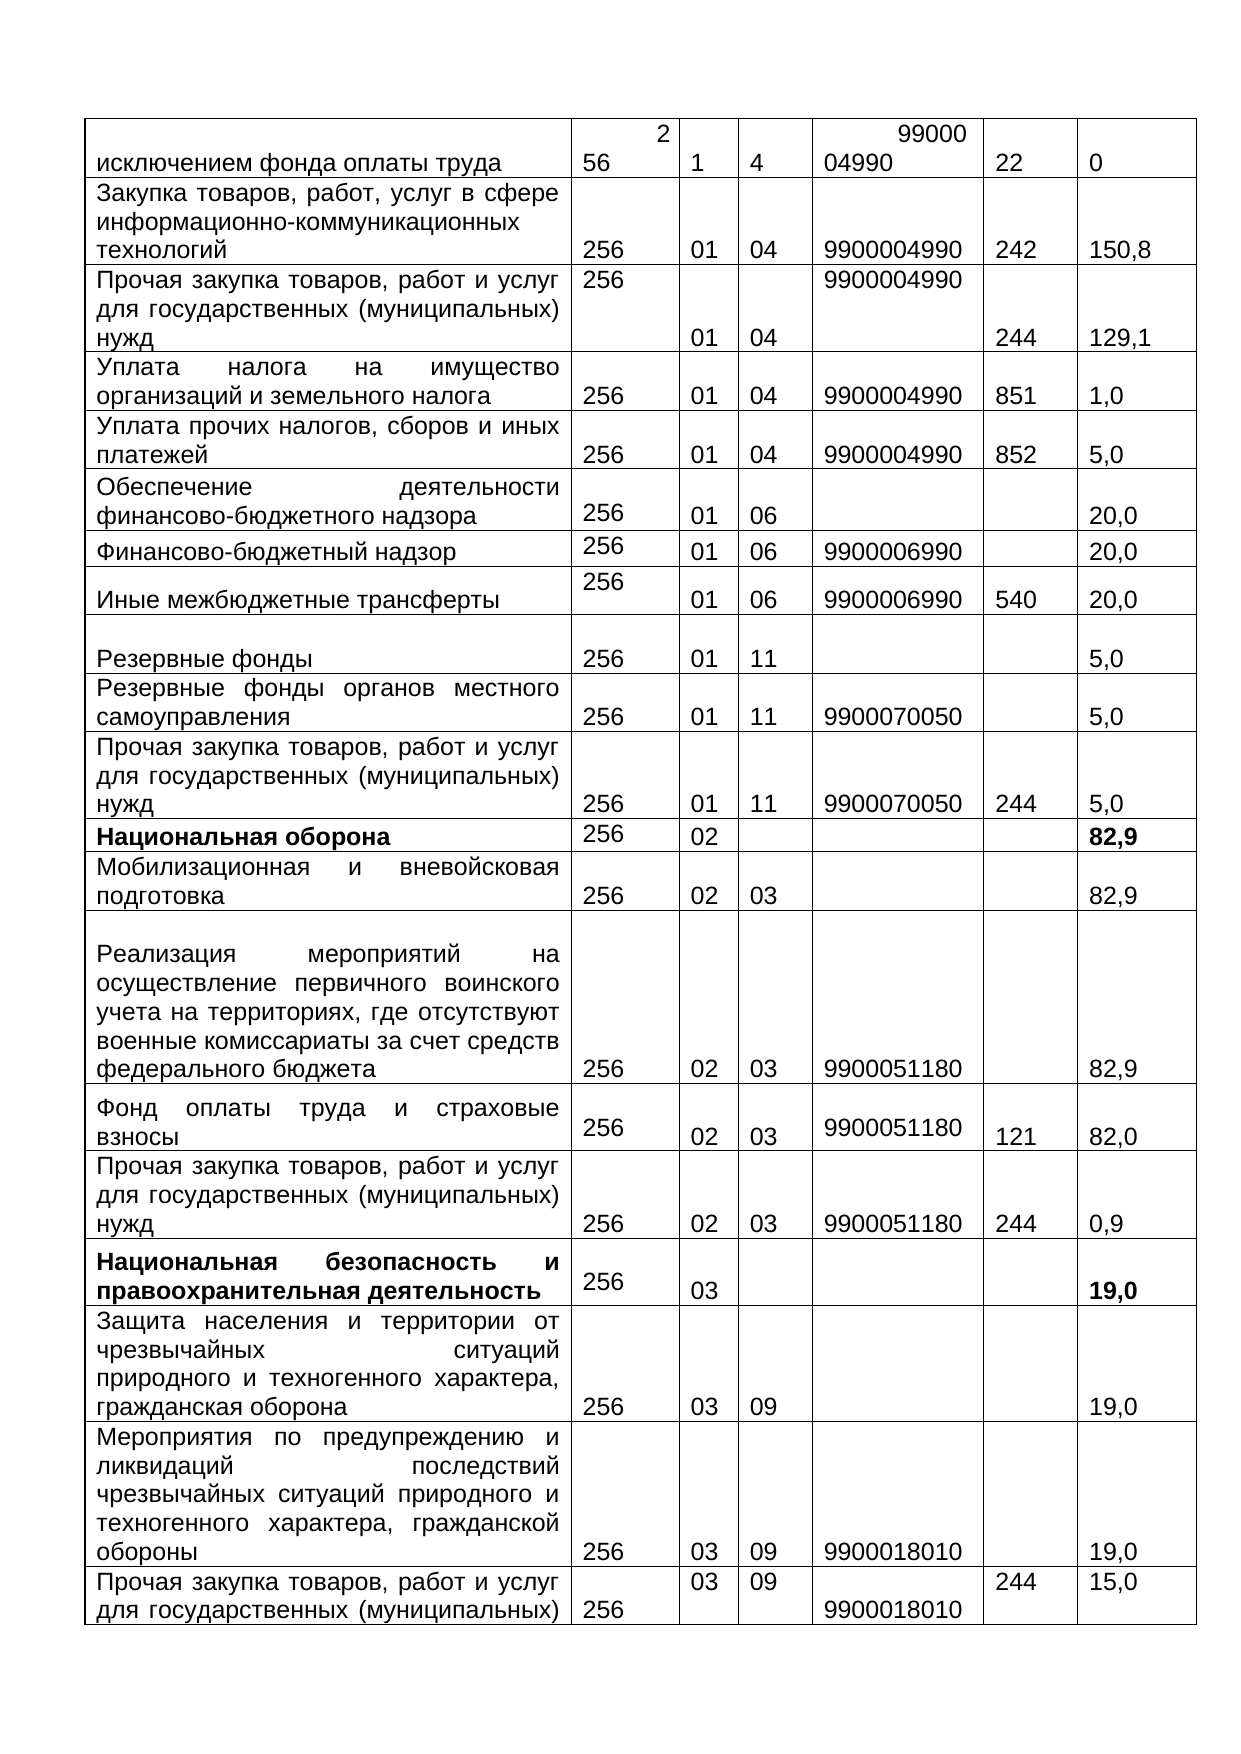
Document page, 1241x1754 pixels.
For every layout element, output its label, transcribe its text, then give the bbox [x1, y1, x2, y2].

table_cell 9900051180 [813, 1084, 983, 1150]
table_cell 256 [572, 674, 679, 731]
table_cell 256 [572, 852, 679, 909]
table_cell 20,0 [1078, 531, 1196, 566]
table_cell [86, 1567, 571, 1624]
table_cell 150,8 [1078, 178, 1196, 264]
table_cell 9900018010 [813, 1567, 983, 1624]
table_cell 1,0 [1078, 119, 1196, 177]
table_cell 244 [984, 1151, 1077, 1238]
table_cell 01 [680, 178, 738, 264]
table_cell 256 [572, 531, 679, 566]
table_cell [813, 469, 983, 530]
table_cell 09 [739, 1306, 812, 1421]
table_cell 01 [680, 615, 738, 672]
table_cell [984, 1306, 1077, 1421]
table_cell 256 [572, 732, 679, 818]
table_cell 256 [572, 352, 679, 410]
table_cell Защита населения и территории от чрезвычайных ситуаций природного и техногенного характера, гражданская оборона [86, 1306, 571, 1421]
table_cell 15,0 [1078, 1567, 1196, 1624]
table_cell 02 [680, 852, 738, 909]
table_cell 11 [739, 674, 812, 731]
table_cell Мероприятия по предупреждению и ликвидаций последствий чрезвычайных ситуаций природного и техногенного характера, гражданской обороны [86, 1422, 571, 1566]
table_cell 9900004990 [813, 178, 983, 264]
table_cell 9900018010 [813, 1422, 983, 1566]
table_cell 03 [680, 1567, 738, 1624]
table_cell 82,9 [1078, 911, 1196, 1083]
table_cell 01 [680, 531, 738, 566]
table_cell Резервные фонды органов местного самоуправления [86, 674, 571, 731]
table_cell [813, 1306, 983, 1421]
table_cell 01 [680, 265, 738, 351]
table_cell 03 [739, 911, 812, 1083]
table_cell 256 [572, 1422, 679, 1566]
table_cell [813, 852, 983, 909]
table_cell 04 [739, 119, 812, 177]
table_cell [813, 615, 983, 672]
table_cell [984, 819, 1077, 851]
table_cell 244 [984, 732, 1077, 818]
table_cell 04 [739, 265, 812, 351]
table_cell Реализация мероприятий на осуществление первичного воинского учета на территориях, где отсутствуют военные комиссариаты за счет средств федерального бюджета [86, 911, 571, 1083]
table_cell 11 [739, 732, 812, 818]
table_cell [984, 531, 1077, 566]
table_cell 852 [984, 411, 1077, 468]
table_cell 02 [680, 1151, 738, 1238]
table_cell 9900070050 [813, 732, 983, 818]
table_cell 129,1 [1078, 265, 1196, 351]
table_cell 0,9 [1078, 1151, 1196, 1238]
table_cell [739, 1239, 812, 1305]
table_cell 19,0 [1078, 1422, 1196, 1566]
table_cell 03 [739, 1151, 812, 1238]
table_cell 256 [572, 1151, 679, 1238]
table_cell 03 [739, 1084, 812, 1150]
table_cell 03 [680, 1306, 738, 1421]
table_cell [813, 1239, 983, 1305]
table_cell Закупка товаров, работ, услуг в сфере информационно-коммуникационных технологий [86, 178, 571, 264]
table_cell 256 [572, 1567, 679, 1624]
table_cell 256 [572, 911, 679, 1083]
table_cell 9900004990 [813, 119, 983, 177]
table_cell Финансово-бюджетный надзор [86, 531, 571, 566]
table_cell Резервные фонды [86, 615, 571, 672]
table_cell [984, 1422, 1077, 1566]
table_cell 540 [984, 567, 1077, 614]
table_cell Обеспечение деятельности финансово-бюджетного надзора [86, 469, 571, 530]
table_cell 04 [739, 178, 812, 264]
table_cell 02 [680, 911, 738, 1083]
table_cell [984, 852, 1077, 909]
table_cell 01 [680, 411, 738, 468]
table_cell 5,0 [1078, 732, 1196, 818]
table_cell 06 [739, 567, 812, 614]
table_cell 256 [572, 265, 679, 351]
table_cell Прочая закупка товаров, работ и услуг для государственных (муниципальных) нужд [86, 1151, 571, 1238]
table_cell 256 [572, 1306, 679, 1421]
table_cell 09 [739, 1567, 812, 1624]
table_cell 01 [680, 119, 738, 177]
table_cell 256 [572, 615, 679, 672]
table_cell 06 [739, 531, 812, 566]
table_cell 9900051180 [813, 911, 983, 1083]
table_cell [984, 1239, 1077, 1305]
table_cell 02 [680, 819, 738, 851]
table_cell Прочая закупка товаров, работ и услуг для государственных (муниципальных) нужд [86, 732, 571, 818]
table_cell 06 [739, 469, 812, 530]
table_cell 01 [680, 352, 738, 410]
table_cell 9900051180 [813, 1151, 983, 1238]
table_cell Фонд оплаты труда и страховые взносы [86, 1084, 571, 1150]
table_cell 851 [984, 352, 1077, 410]
table_cell 9900070050 [813, 674, 983, 731]
table_cell Национальная оборона [86, 819, 571, 851]
table_cell 04 [739, 411, 812, 468]
table_cell 01 [680, 732, 738, 818]
table_cell [984, 469, 1077, 530]
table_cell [86, 119, 571, 177]
table_cell 244 [984, 1567, 1077, 1624]
table_cell Иные межбюджетные трансферты [86, 567, 571, 614]
table_cell [813, 819, 983, 851]
table_cell [739, 819, 812, 851]
table_cell [984, 911, 1077, 1083]
table_cell 20,0 [1078, 567, 1196, 614]
table_cell [984, 674, 1077, 731]
table_cell 9900006990 [813, 531, 983, 566]
table_cell 03 [680, 1422, 738, 1566]
table_cell 256 [572, 1239, 679, 1305]
table_cell Прочая закупка товаров, работ и услуг для государственных (муниципальных) нужд [86, 265, 571, 351]
table_cell 82,0 [1078, 1084, 1196, 1150]
table_cell 5,0 [1078, 411, 1196, 468]
table_cell 19,0 [1078, 1239, 1196, 1305]
table_cell 02 [680, 1084, 738, 1150]
table_cell 01 [680, 674, 738, 731]
table_cell 01 [680, 469, 738, 530]
table_cell 244 [984, 265, 1077, 351]
table_cell 5,0 [1078, 674, 1196, 731]
table_cell Уплата прочих налогов, сборов и иных платежей [86, 411, 571, 468]
table_cell 19,0 [1078, 1306, 1196, 1421]
table_cell [984, 615, 1077, 672]
table_cell 9900004990 [813, 411, 983, 468]
table_cell 03 [680, 1239, 738, 1305]
table_cell 09 [739, 1422, 812, 1566]
table_cell 5,0 [1078, 615, 1196, 672]
table_cell 03 [739, 852, 812, 909]
table_cell Уплата налога на имущество организаций и земельного налога [86, 352, 571, 410]
table_cell 01 [680, 567, 738, 614]
table_cell Мобилизационная и вневойсковая подготовка [86, 852, 571, 909]
table_cell 256 [572, 1084, 679, 1150]
table_cell 256 [572, 411, 679, 468]
table_cell 121 [984, 1084, 1077, 1150]
table_cell 9900004990 [813, 352, 983, 410]
table_cell 122 [984, 119, 1077, 177]
table_cell 11 [739, 615, 812, 672]
table_cell 9900006990 [813, 567, 983, 614]
table_cell 1,0 [1078, 352, 1196, 410]
table_cell 256 [572, 469, 679, 530]
table_cell 20,0 [1078, 469, 1196, 530]
table_cell 04 [739, 352, 812, 410]
table_cell 256 [572, 567, 679, 614]
table_cell 256 [572, 119, 679, 177]
table_cell 9900004990 [813, 265, 983, 351]
table_cell Национальная безопасность и правоохранительная деятельность [86, 1239, 571, 1305]
table_cell 256 [572, 819, 679, 851]
table_cell 256 [572, 178, 679, 264]
table_cell 82,9 [1078, 852, 1196, 909]
table_cell 82,9 [1078, 819, 1196, 851]
table_cell 242 [984, 178, 1077, 264]
